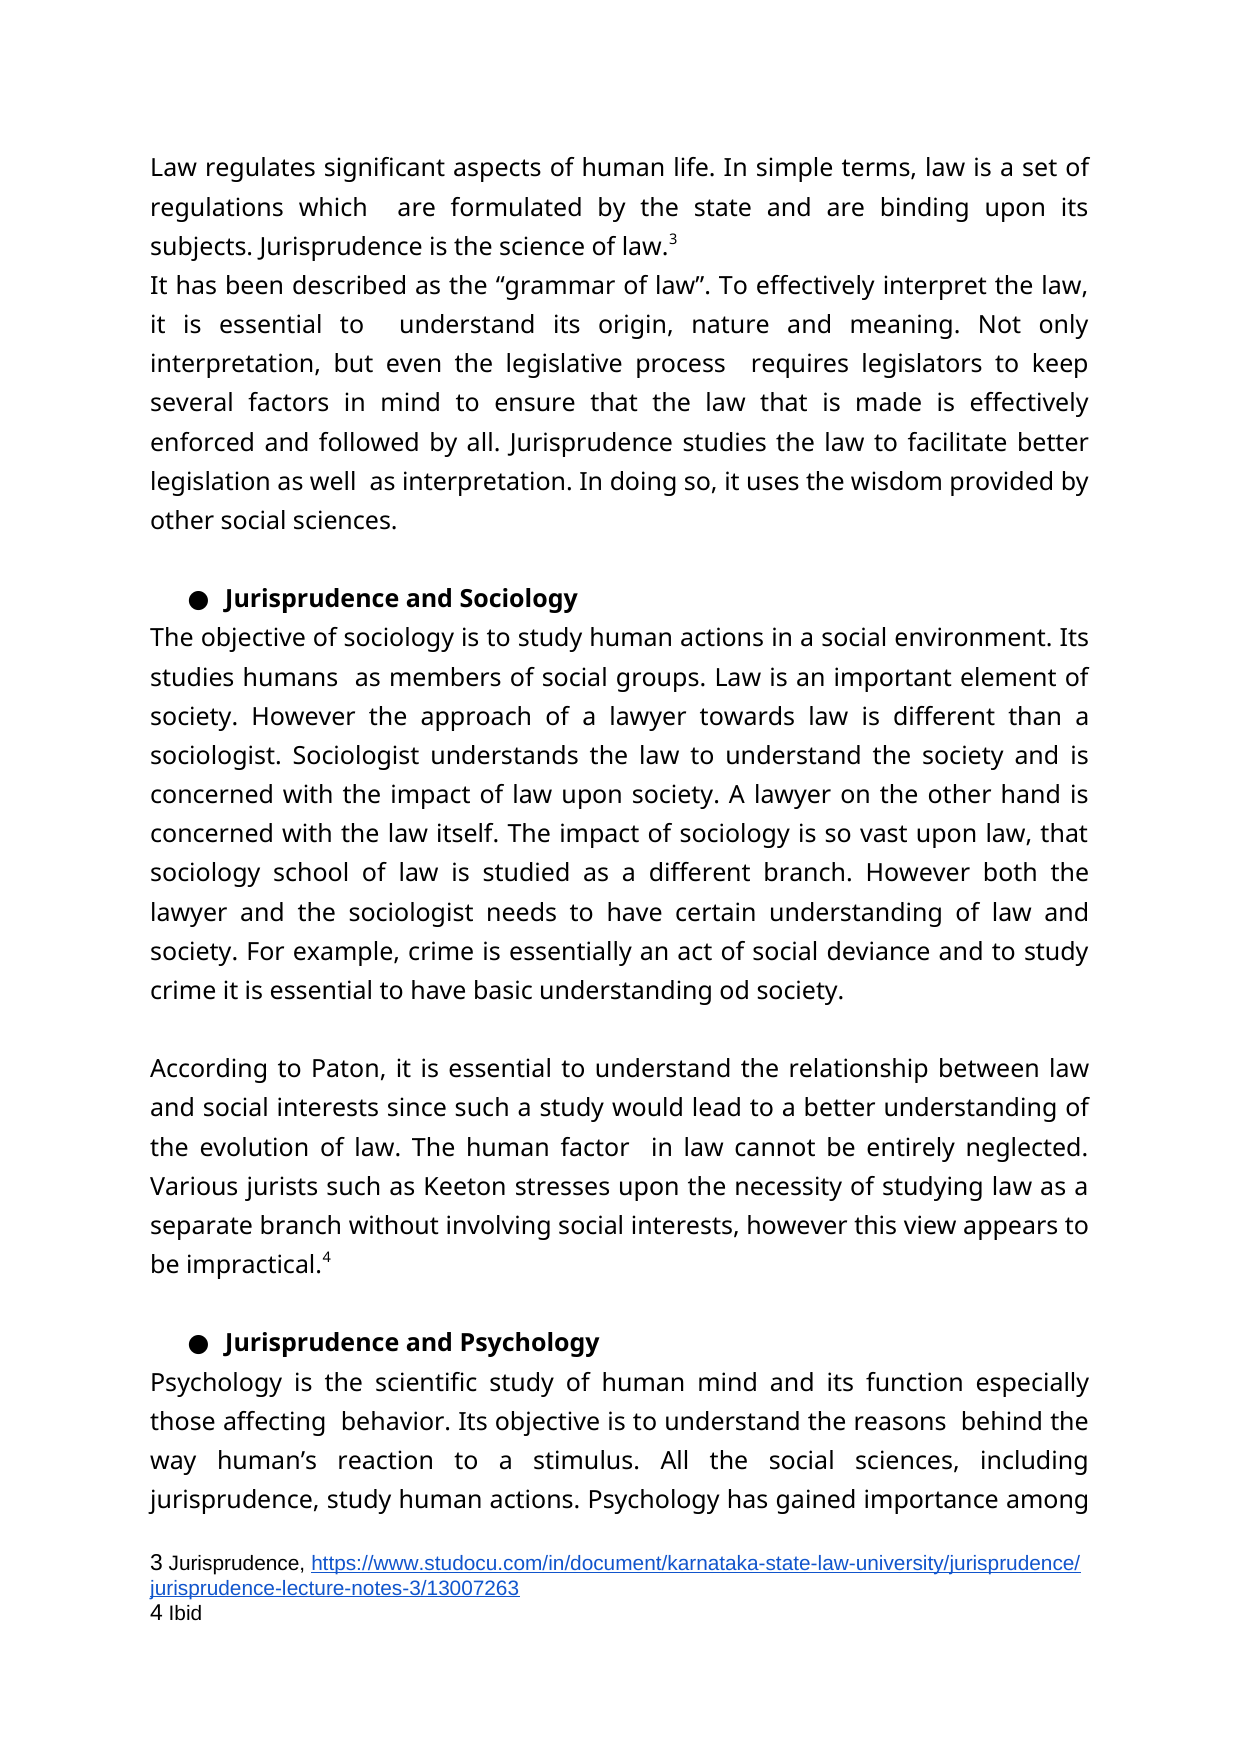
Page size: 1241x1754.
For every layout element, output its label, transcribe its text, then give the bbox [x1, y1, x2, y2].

list Jurisprudence and Sociology [187, 581, 1090, 615]
text The objective of sociology is to study human actions in a social environment. Its studies humans as members of social groups. Law is an important element of society. However the approach of a lawyer towards law is different than a sociologist. Sociologist understands the law to understand the society and is concerned with the impact of law upon society. A lawyer on the other hand is concerned with the law itself. The impact of sociology is so vast upon law, that sociology school of law is studied as a different branch. However both the lawyer and the sociologist needs to have certain understanding of law and society. For example, crime is essentially an act of social deviance and to study crime it is essential to have basic understanding od society. [150, 620, 1090, 1007]
text According to Paton, it is essential to understand the relationship between law and social interests since such a study would lead to a better understanding of the evolution of law. The human factor in law cannot be entirely neglected. Various jurists such as Keeton stresses upon the necessity of studying law as a separate branch without involving social interests, however this view appears to be impractical. [150, 1051, 1090, 1281]
text Law regulates significant aspects of human life. In simple terms, law is a set of regulations which are formulated by the state and are binding upon its subjects. Jurisprudence is the science of law. [150, 150, 1090, 262]
list Jurisprudence and Psychology [187, 1325, 1090, 1359]
text It has been described as the “grammar of law”. To effectively interpret the law, it is essential to understand its origin, nature and meaning. Not only interpretation, but even the legislative process requires legislators to keep several factors in mind to ensure that the law that is made is effectively enforced and followed by all. Jurisprudence studies the law to facilitate better legislation as well as interpretation. In doing so, it uses the wisdom provided by other social sciences. [150, 267, 1090, 537]
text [150, 1364, 1090, 1516]
